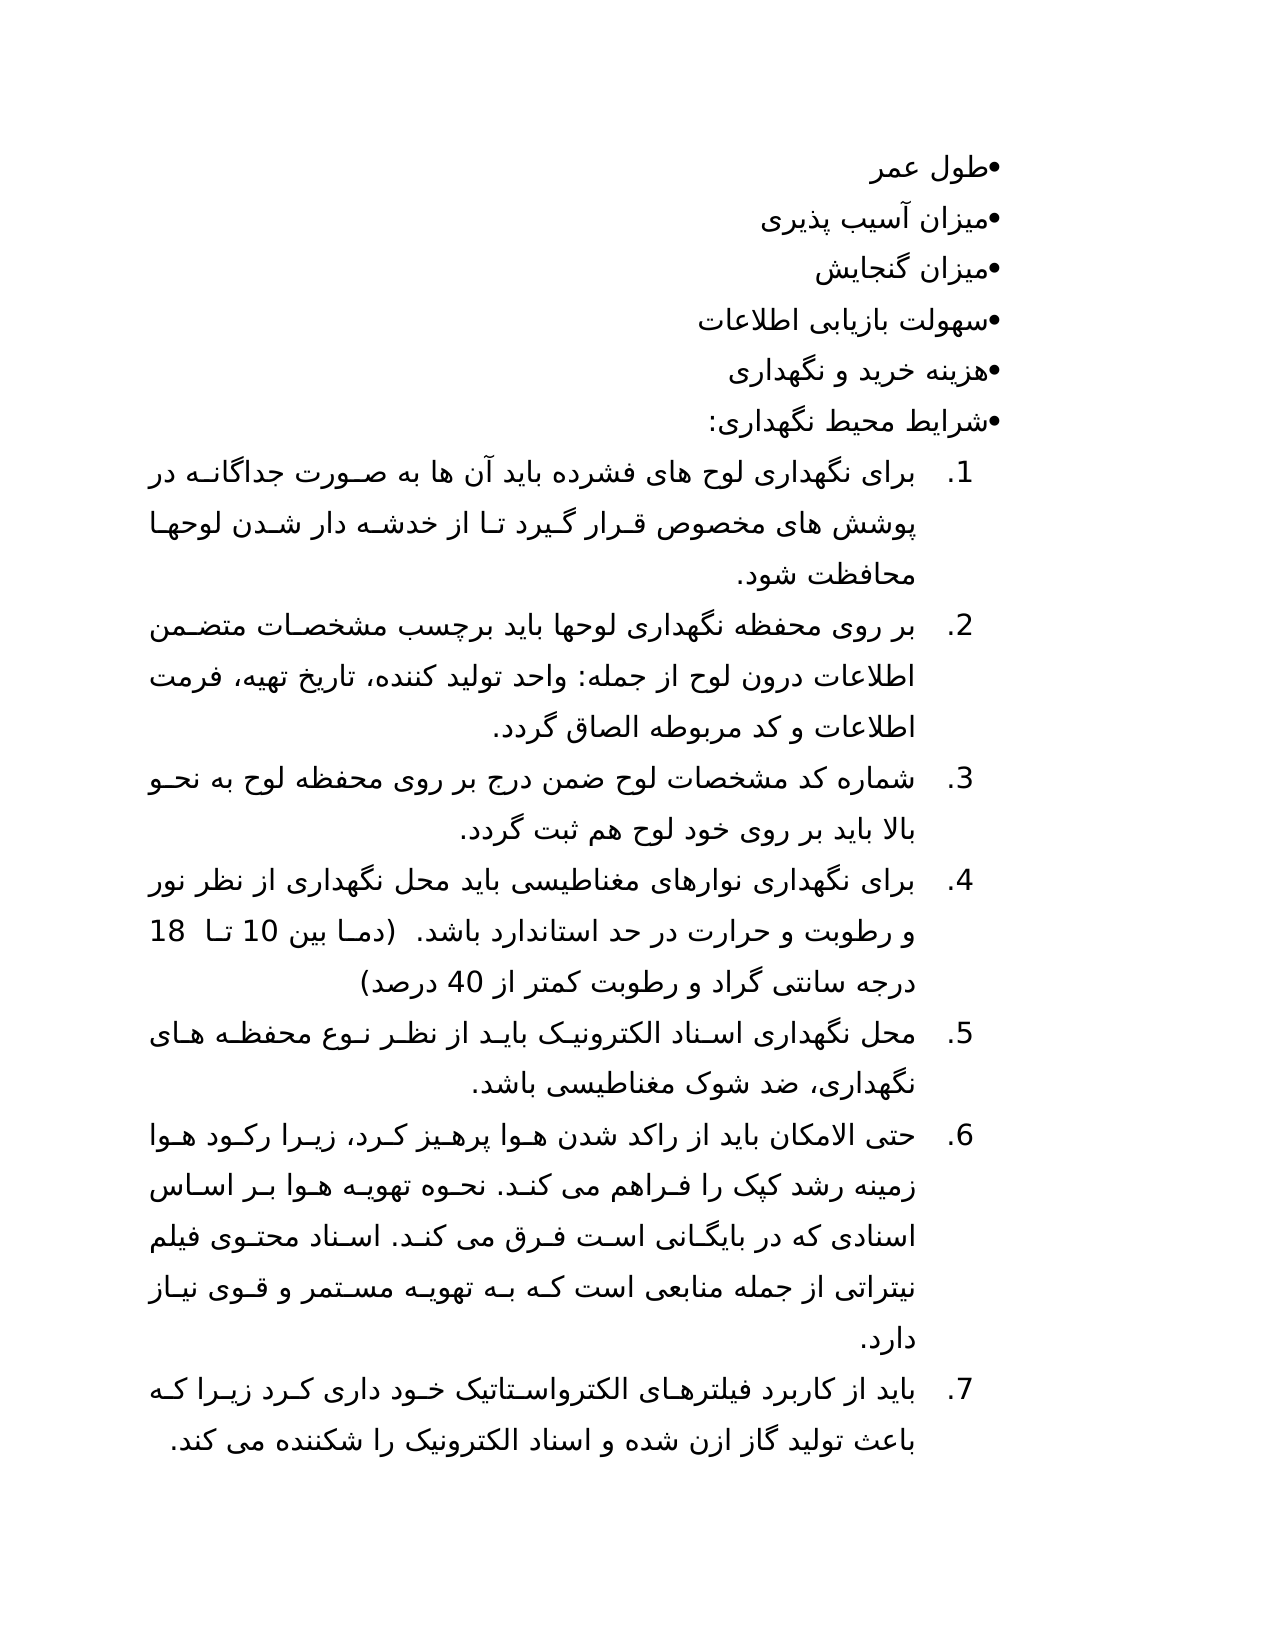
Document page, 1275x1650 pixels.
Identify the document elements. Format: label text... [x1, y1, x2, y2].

list برای نگهداری لوح های فشرده باید آن ها به صورت جداگانه در پوشش های مخصوص قرار گیرد تا از خدشه دار شدن لوحها محافظت شود. [149, 456, 946, 591]
list سهولت بازیابی اطلاعات [149, 303, 1018, 337]
list میزان گنجایش [149, 252, 1018, 286]
list هزینه خرید و نگهداری [149, 354, 1018, 388]
list باید از کاربرد فیلترهای الکترواستاتیک خود داری کرد زیرا که باعث تولید گاز ازن شده و اسناد الکترونیک را شکننده می کند. [149, 1372, 946, 1457]
list میزان آسیب پذیری [149, 201, 1018, 235]
list برای نگهداری نوارهای مغناطیسی باید محل نگهداری از نظر نور و رطوبت و حرارت در حد استاندارد باشد. (دما بین 10 تا 18 درجه سانتی گراد و رطوبت کمتر از 40 درصد) [149, 863, 946, 999]
list شماره کد مشخصات لوح ضمن درج بر روی محفظه لوح به نحو بالا باید بر روی خود لوح هم ثبت گردد. [149, 761, 946, 846]
list بر روی محفظه نگهداری لوحها باید برچسب مشخصات متضمن اطلاعات درون لوح از جمله: واحد تولید کننده، تاریخ تهیه، فرمت اطلاعات و کد مربوطه الصاق گردد. [149, 608, 946, 744]
list محل نگهداری اسناد الکترونیک باید از نظر نوع محفظه های نگهداری، ضد شوک مغناطیسی باشد. [149, 1016, 946, 1101]
list شرایط محیط نگهداری: [149, 405, 1018, 439]
list حتی الامکان باید از راکد شدن هوا پرهیز کرد، زیرا رکود هوا زمینه رشد کپک را فراهم می کند. نحوه تهویه هوا بر اساس اسنادی که در بایگانی است فرق می کند. اسناد محتوی فیلم نیتراتی از جمله منابعی است که به تهویه مستمر و قوی نیاز دارد. [149, 1118, 946, 1356]
list طول عمر [149, 150, 1018, 184]
